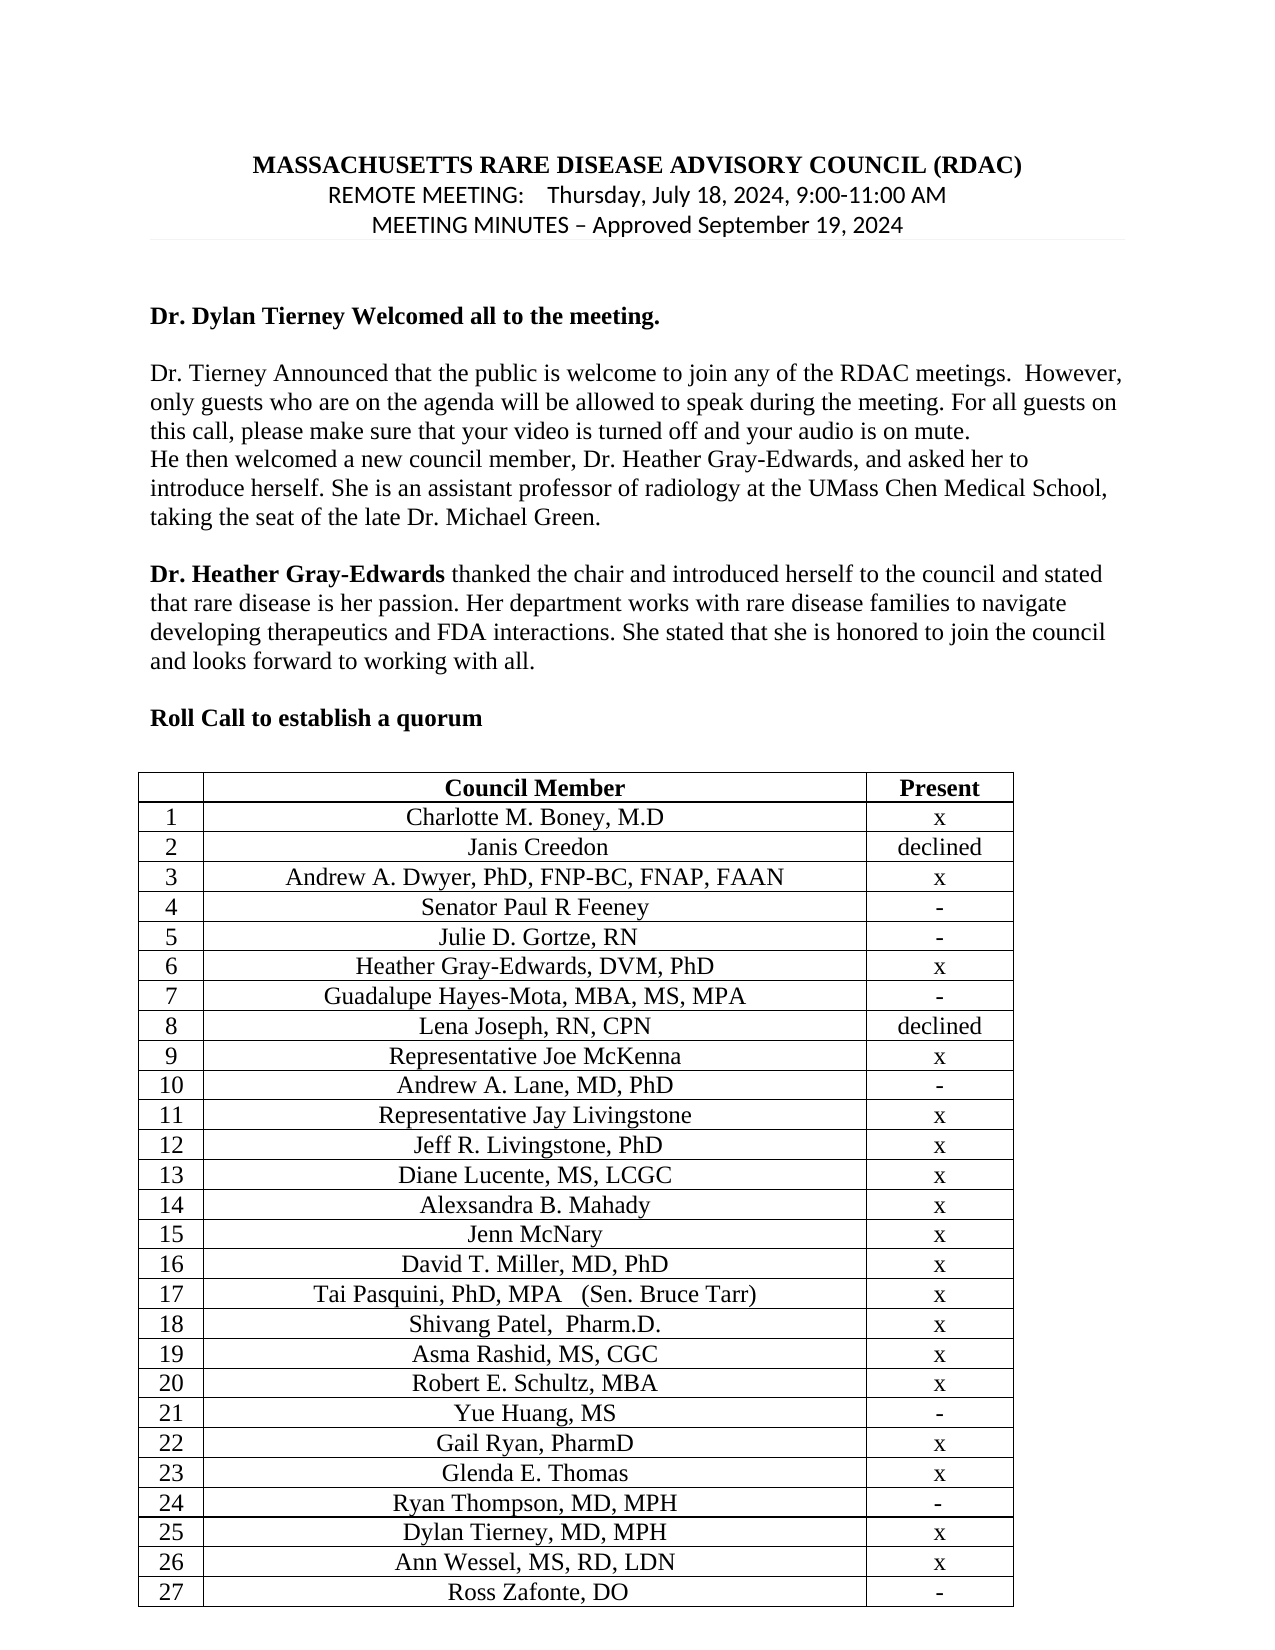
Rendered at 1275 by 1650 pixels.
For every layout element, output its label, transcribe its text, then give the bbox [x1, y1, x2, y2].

table_cell x [867, 1309, 1013, 1338]
table_cell 2 [139, 832, 203, 861]
text Dr. Tierney Announced that the public is welcome to join any of the RDAC meetings. However, only guests who are on the agenda will be allowed to speak during the meeting. For all guests on this call, please make sure that your video is turned off and your audio is on mute. [150, 358, 1125, 444]
table_cell Representative Joe McKenna [204, 1041, 866, 1069]
table_cell Dylan Tierney, MD, MPH [204, 1518, 866, 1546]
table_cell Robert E. Schultz, MBA [204, 1369, 866, 1397]
table_cell 27 [139, 1577, 203, 1606]
table_cell 6 [139, 951, 203, 980]
table_cell Heather Gray-Edwards, DVM, PhD [204, 951, 866, 980]
text Roll Call to establish a quorum [150, 703, 1125, 732]
table_cell x [867, 862, 1013, 891]
table_cell 13 [139, 1160, 203, 1189]
table_cell 19 [139, 1339, 203, 1367]
table_cell x [867, 1279, 1013, 1308]
text Dr. Heather Gray-Edwards thanked the chair and introduced herself to the council and stated that rare disease is her passion. Her department works with rare disease families to navigate developing therapeutics and FDA interactions. She stated that she is honored to join the council and looks forward to working with all. [150, 559, 1125, 674]
table_cell Andrew A. Lane, MD, PhD [204, 1071, 866, 1099]
table_cell 9 [139, 1041, 203, 1069]
table_cell Guadalupe Hayes-Mota, MBA, MS, MPA [204, 981, 866, 1010]
table_cell x [867, 1041, 1013, 1069]
table_cell 15 [139, 1220, 203, 1248]
table_cell Ann Wessel, MS, RD, LDN [204, 1547, 866, 1576]
table_cell Asma Rashid, MS, CGC [204, 1339, 866, 1367]
table_cell x [867, 1249, 1013, 1278]
table_cell x [867, 1190, 1013, 1218]
table_header Council Member [204, 773, 866, 801]
table_cell x [867, 1100, 1013, 1129]
table_cell 1 [139, 803, 203, 831]
text He then welcomed a new council member, Dr. Heather Gray-Edwards, and asked her to introduce herself. She is an assistant professor of radiology at the UMass Chen Medical School, taking the seat of the late Dr. Michael Green. [150, 444, 1125, 531]
table_cell Andrew A. Dwyer, PhD, FNP-BC, FNAP, FAAN [204, 862, 866, 891]
table_cell Lena Joseph, RN, CPN [204, 1011, 866, 1040]
table_cell x [867, 1369, 1013, 1397]
table_cell x [867, 1547, 1013, 1576]
table_cell 14 [139, 1190, 203, 1218]
table_cell x [867, 951, 1013, 980]
table_cell Jeff R. Livingstone, PhD [204, 1130, 866, 1159]
table_cell declined [867, 1011, 1013, 1040]
table_cell - [867, 981, 1013, 1010]
table_cell Ross Zafonte, DO [204, 1577, 866, 1606]
table_cell Yue Huang, MS [204, 1398, 866, 1427]
table_cell David T. Miller, MD, PhD [204, 1249, 866, 1278]
table_cell x [867, 1339, 1013, 1367]
table_cell 8 [139, 1011, 203, 1040]
table_header [139, 773, 203, 801]
table_cell Ryan Thompson, MD, MPH [204, 1488, 866, 1516]
table_cell 17 [139, 1279, 203, 1308]
text MEETING MINUTES – Approved September 19, 2024 [150, 209, 1125, 239]
table_cell Senator Paul R Feeney [204, 892, 866, 921]
table_cell Jenn McNary [204, 1220, 866, 1248]
table_cell 4 [139, 892, 203, 921]
table_cell 25 [139, 1518, 203, 1546]
text Dr. Dylan Tierney Welcomed all to the meeting. [150, 301, 1125, 329]
table_cell Shivang Patel, Pharm.D. [204, 1309, 866, 1338]
table_cell x [867, 1458, 1013, 1487]
table_cell 5 [139, 922, 203, 950]
table_header Present [867, 773, 1013, 801]
table_cell - [867, 1398, 1013, 1427]
table_cell 3 [139, 862, 203, 891]
table_cell 10 [139, 1071, 203, 1099]
table_cell - [867, 1577, 1013, 1606]
table_cell x [867, 1220, 1013, 1248]
table_cell 23 [139, 1458, 203, 1487]
table_cell 12 [139, 1130, 203, 1159]
table_cell Julie D. Gortze, RN [204, 922, 866, 950]
table_cell 16 [139, 1249, 203, 1278]
table_cell Charlotte M. Boney, M.D [204, 803, 866, 831]
table_cell Glenda E. Thomas [204, 1458, 866, 1487]
table_cell Representative Jay Livingstone [204, 1100, 866, 1129]
table_cell Tai Pasquini, PhD, MPA (Sen. Bruce Tarr) [204, 1279, 866, 1308]
table_cell 7 [139, 981, 203, 1010]
table_cell - [867, 922, 1013, 950]
table_cell 18 [139, 1309, 203, 1338]
table_cell declined [867, 832, 1013, 861]
text REMOTE MEETING: Thursday, July 18, 2024, 9:00-11:00 AM [150, 179, 1125, 209]
text MASSACHUSETTS RARE DISEASE ADVISORY COUNCIL (RDAC) [150, 150, 1125, 179]
table_cell - [867, 1488, 1013, 1516]
table_cell 20 [139, 1369, 203, 1397]
table_cell Janis Creedon [204, 832, 866, 861]
table_cell x [867, 1130, 1013, 1159]
table_cell Diane Lucente, MS, LCGC [204, 1160, 866, 1189]
table_cell x [867, 1160, 1013, 1189]
table_cell x [867, 803, 1013, 831]
table_cell Gail Ryan, PharmD [204, 1428, 866, 1457]
table_cell 22 [139, 1428, 203, 1457]
table_cell 21 [139, 1398, 203, 1427]
table_cell 26 [139, 1547, 203, 1576]
table_cell - [867, 1071, 1013, 1099]
table_cell 11 [139, 1100, 203, 1129]
table_cell Alexsandra B. Mahady [204, 1190, 866, 1218]
table_cell x [867, 1518, 1013, 1546]
table_cell 24 [139, 1488, 203, 1516]
table_cell x [867, 1428, 1013, 1457]
table_cell - [867, 892, 1013, 921]
